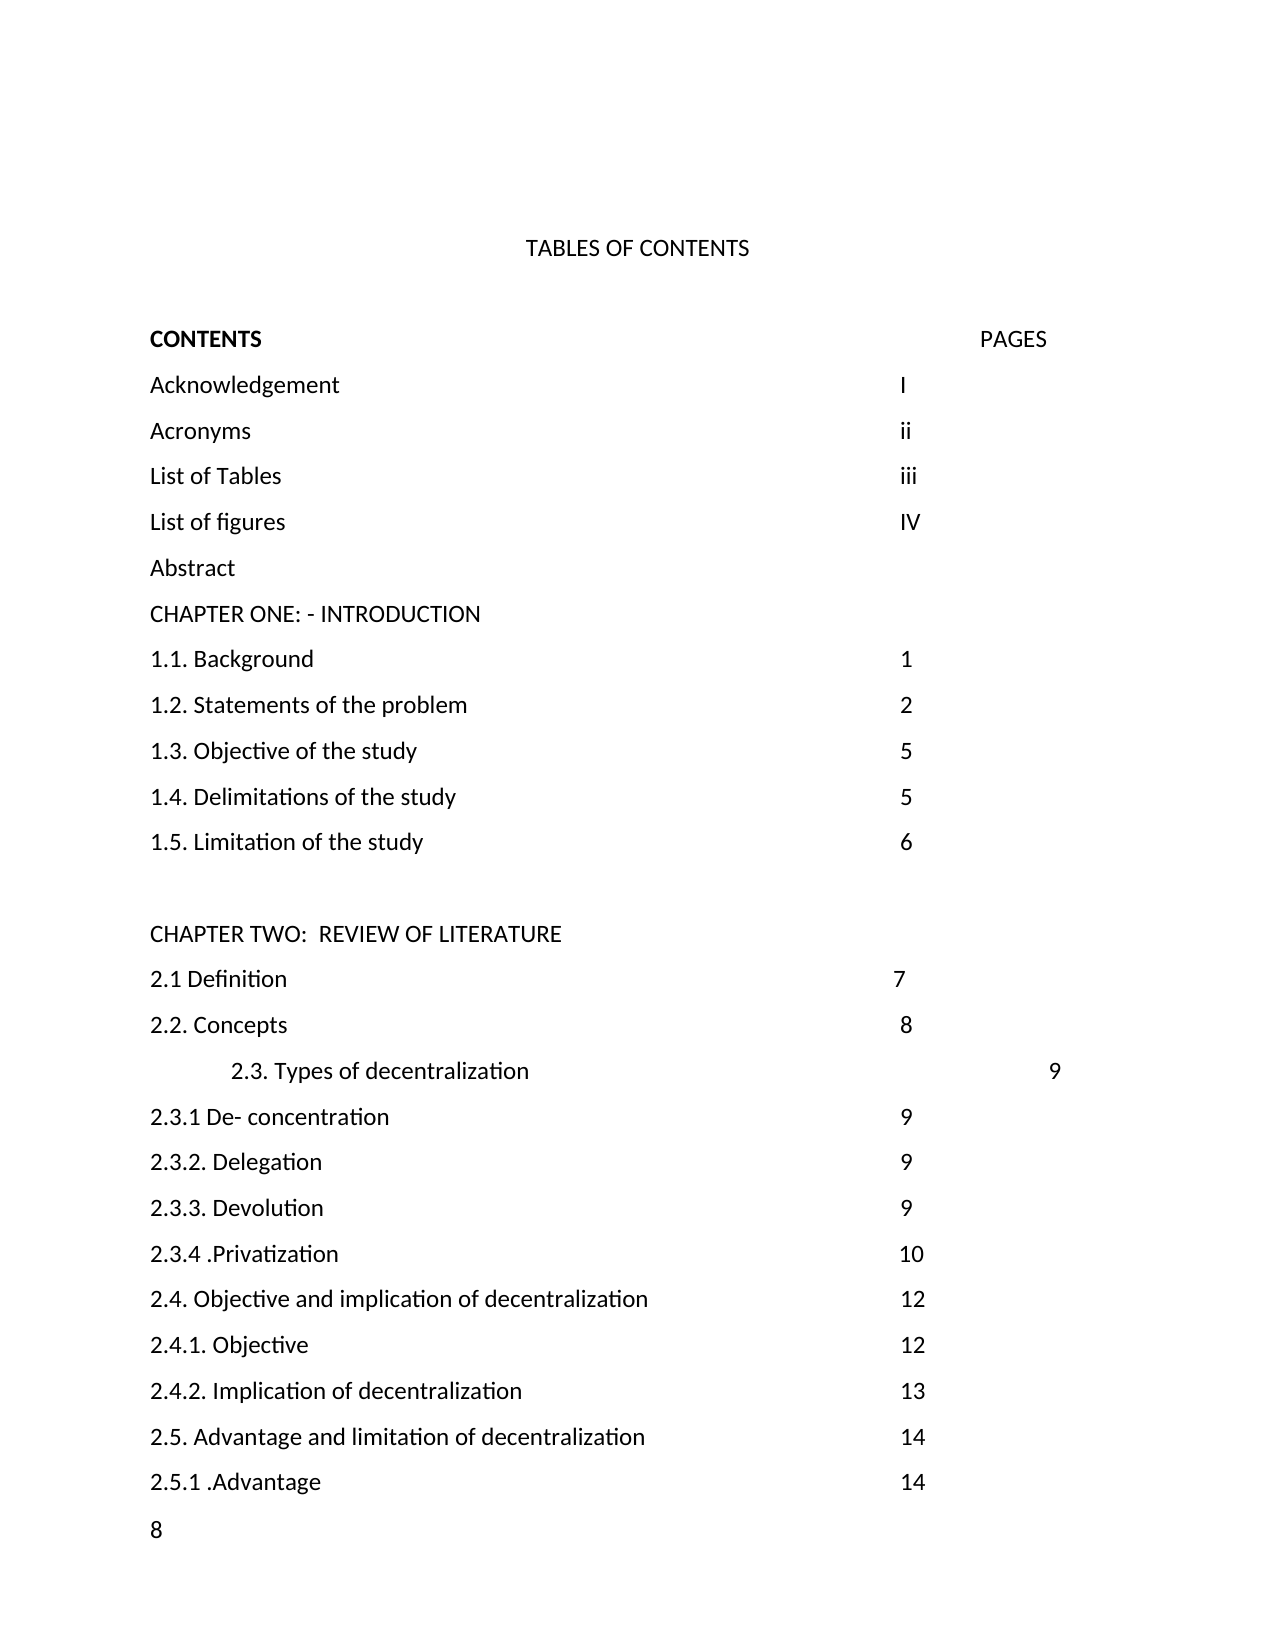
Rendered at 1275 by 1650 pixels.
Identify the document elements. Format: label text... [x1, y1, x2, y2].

text 2.5.1 .Advantage 14 [150, 1467, 1125, 1497]
text Abstract [150, 552, 1125, 582]
text 2.3.4 .Privatization 10 [150, 1238, 1125, 1268]
text 2.4. Objective and implication of decentralization 12 [150, 1284, 1125, 1314]
text 2.4.1. Objective 12 [150, 1329, 1125, 1360]
text List of figures IV [150, 506, 1125, 537]
text 2.4.2. Implication of decentralization 13 [150, 1375, 1125, 1406]
text Acronyms ii [150, 415, 1125, 445]
text TABLES OF CONTENTS [150, 232, 1125, 262]
text 1.1. Background 1 [150, 643, 1125, 674]
text 2.3.3. Devolution 9 [150, 1192, 1125, 1223]
text 2.5. Advantage and limitation of decentralization 14 [150, 1421, 1125, 1451]
text CHAPTER ONE: - INTRODUCTION [150, 598, 1125, 628]
text 2.1 Definition 7 [150, 963, 1125, 994]
text CHAPTER TWO: REVIEW OF LITERATURE [150, 918, 1125, 948]
text 1.3. Objective of the study 5 [150, 735, 1125, 765]
text 1.4. Delimitations of the study 5 [150, 781, 1125, 811]
text 2.3.2. Delegation 9 [150, 1146, 1125, 1177]
text 2.3.1 De- concentration 9 [150, 1101, 1125, 1131]
text 1.2. Statements of the problem 2 [150, 689, 1125, 720]
text List of Tables iii [150, 461, 1125, 491]
text 1.5. Limitation of the study 6 [150, 826, 1125, 857]
text 2.2. Concepts 8 2.3. Types of decentralization 9 [150, 1009, 1125, 1086]
text CONTENTS PAGES [150, 323, 1125, 354]
text Acknowledgement I [150, 369, 1125, 399]
